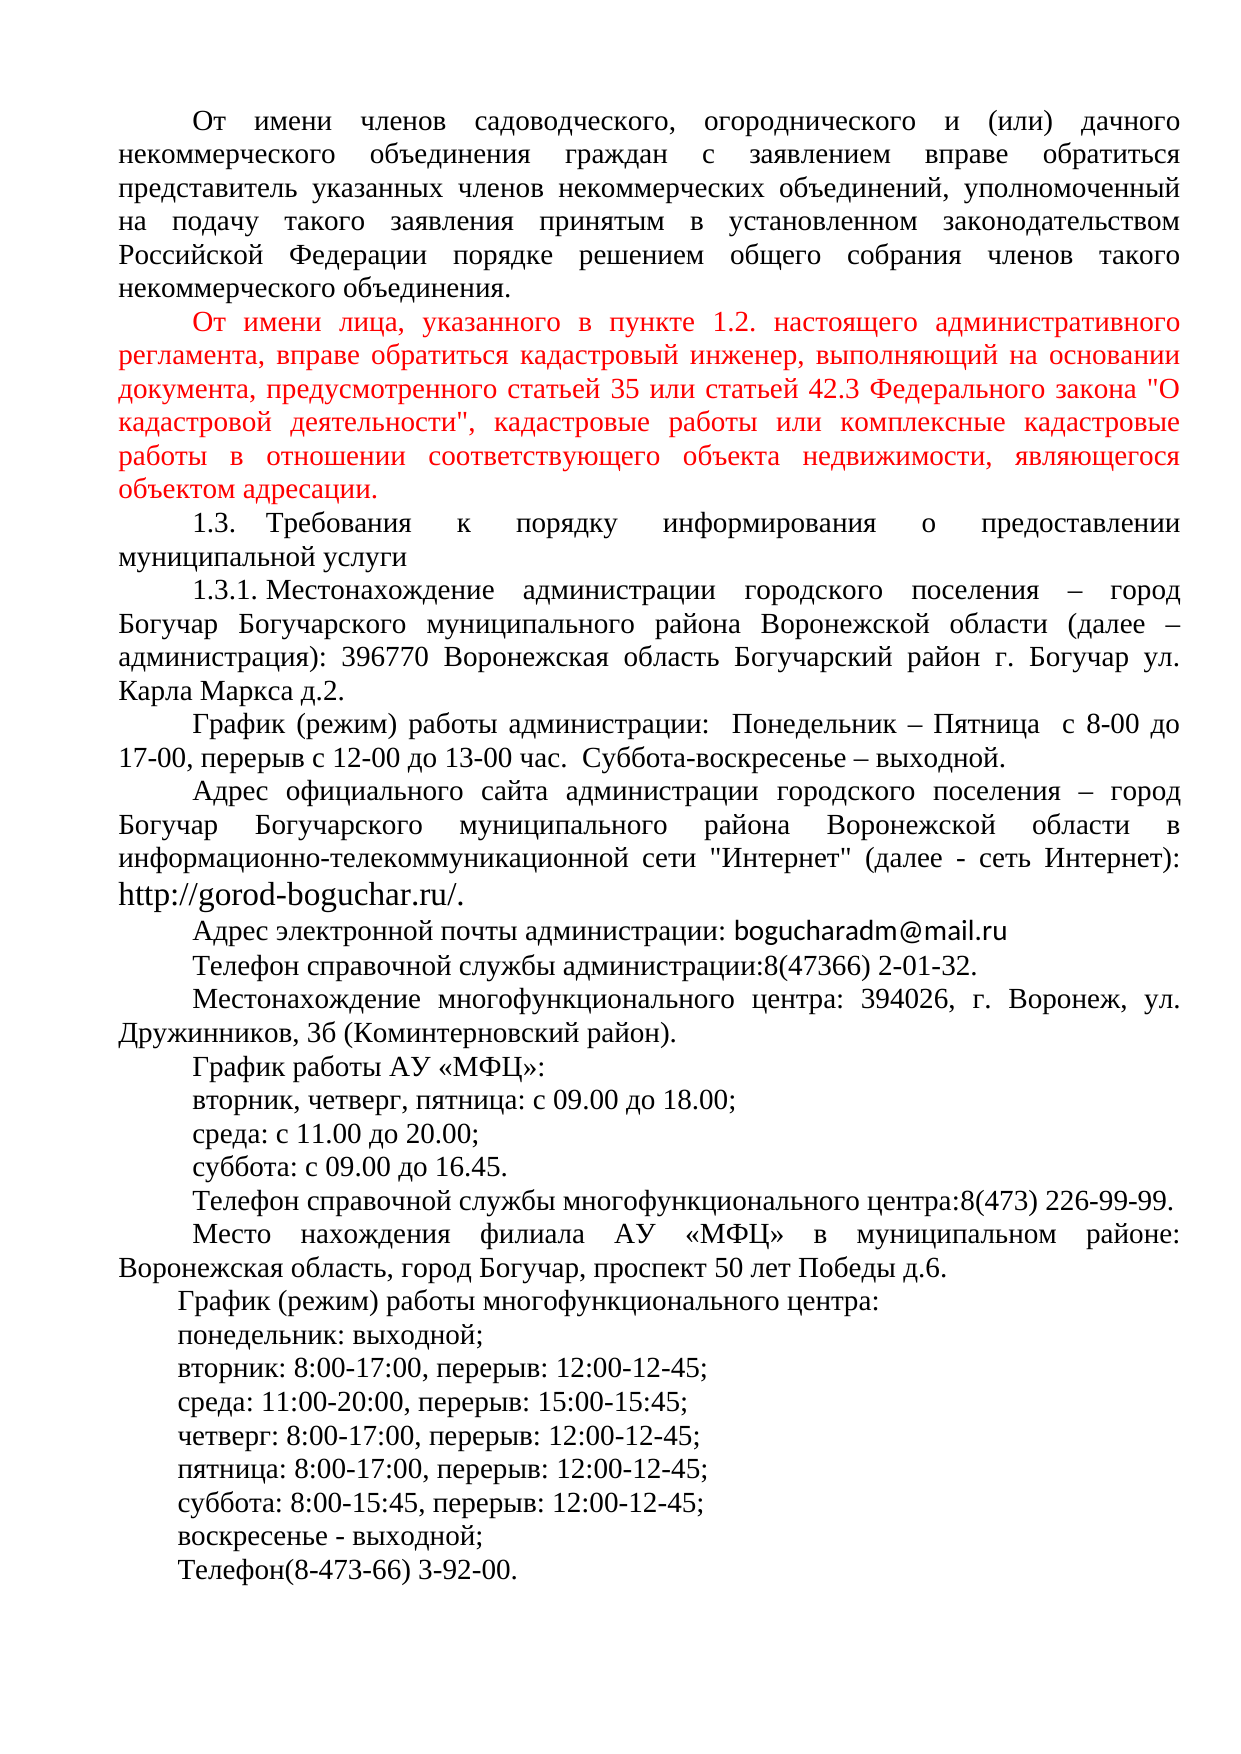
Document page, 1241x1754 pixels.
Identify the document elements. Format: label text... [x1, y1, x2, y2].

text пятница: 8:00-17:00, перерыв: 12:00-12-45; [118, 1451, 1181, 1485]
list Местонахождение администрации городского поселения – город Богучар Богучарского муниципального района Воронежской области (далее – администрация): 396770 Воронежская область Богучарский район г. Богучар ул. Карла Маркса д.2. [118, 572, 1181, 706]
text График (режим) работы многофункционального центра: [118, 1283, 1181, 1317]
text Телефон(8-473-66) 3-92-00. [118, 1552, 1181, 1585]
text График работы АУ «МФЦ»: [118, 1049, 1181, 1082]
text Место нахождения филиала АУ «МФЦ» в муниципальном районе: Воронежская область, город Богучар, проспект 50 лет Победы д.6. [118, 1216, 1181, 1283]
text вторник: 8:00-17:00, перерыв: 12:00-12-45; [118, 1351, 1181, 1384]
text среда: 11:00-20:00, перерыв: 15:00-15:45; [118, 1384, 1181, 1418]
text суббота: с 09.00 до 16.45. [118, 1149, 1181, 1183]
text Телефон справочной службы администрации:8(47366) 2-01-32. [118, 948, 1181, 982]
text Адрес электронной почты администрации: bogucharadm@mail.ru [118, 912, 1181, 948]
text От имени лица, указанного в пункте 1.2. настоящего административного регламента, вправе обратиться кадастровый инженер, выполняющий на основании документа, предусмотренного статьей 35 или статьей 42.3 Федерального закона "О кадастровой деятельности", кадастровые работы или комплексные кадастровые работы в отношении соответствующего объекта недвижимости, являющегося объектом адресации. [118, 304, 1181, 505]
text суббота: 8:00-15:45, перерыв: 12:00-12-45; [118, 1485, 1181, 1518]
text Местонахождение многофункционального центра: 394026, г. Воронеж, ул. Дружинников, 3б (Коминтерновский район). [118, 982, 1181, 1049]
text среда: с 11.00 до 20.00; [118, 1116, 1181, 1149]
text воскресенье - выходной; [118, 1518, 1181, 1552]
text От имени членов садоводческого, огороднического и (или) дачного некоммерческого объединения граждан с заявлением вправе обратиться представитель указанных членов некоммерческих объединений, уполномоченный на подачу такого заявления принятым в установленном законодательством Российской Федерации порядке решением общего собрания членов такого некоммерческого объединения. [118, 103, 1181, 304]
text вторник, четверг, пятница: с 09.00 до 18.00; [118, 1082, 1181, 1116]
text График (режим) работы администрации: Понедельник – Пятница с 8-00 до 17-00, перерыв с 12-00 до 13-00 час. Суббота-воскресенье – выходной. [118, 706, 1181, 773]
text четверг: 8:00-17:00, перерыв: 12:00-12-45; [118, 1418, 1181, 1451]
text понедельник: выходной; [118, 1317, 1181, 1351]
list Требования к порядку информирования о предоставлении муниципальной услуги [118, 505, 1181, 572]
text Телефон справочной службы многофункционального центра:8(473) 226-99-99. [118, 1183, 1181, 1216]
text Адрес официального сайта администрации городского поселения – город Богучар Богучарского муниципального района Воронежской области в информационно-телекоммуникационной сети "Интернет" (далее - сеть Интернет): http://gorod-boguchar.ru/. [118, 773, 1181, 912]
